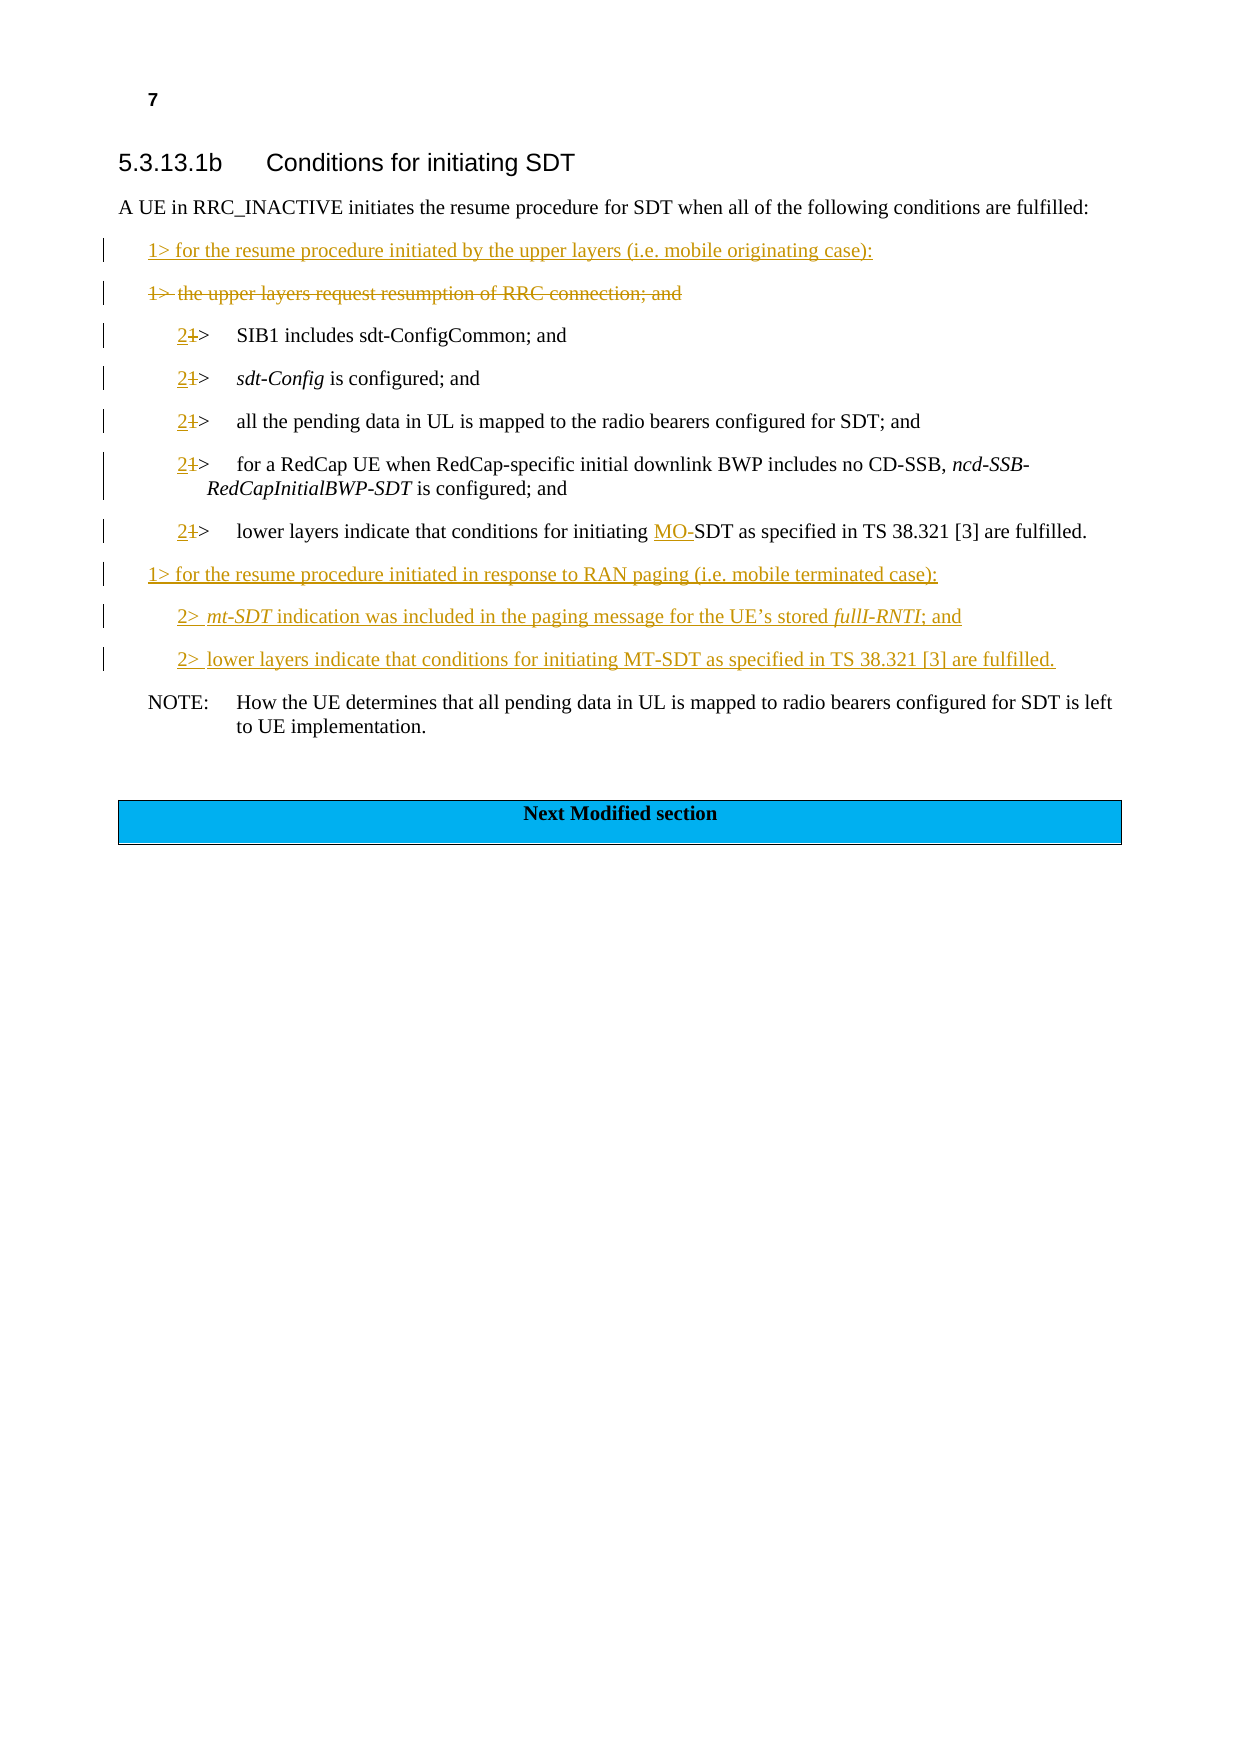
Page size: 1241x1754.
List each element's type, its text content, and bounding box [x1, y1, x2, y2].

text > sdt-Config is configured; and [177, 366, 1122, 390]
text A UE in RRC_INACTIVE initiates the resume procedure for SDT when all of the following conditions are fulfilled: [118, 195, 1122, 219]
text > lower layers indicate that conditions for initiating SDT as specified in TS 38.321 [3] are fulfilled. [177, 519, 1122, 543]
table_header Next Modified section [119, 801, 1121, 843]
text > for a RedCap UE when RedCap-specific initial downlink BWP includes no CD-SSB, ncd-SSB-RedCapInitialBWP-SDT is configured; and [177, 452, 1122, 500]
text > SIB1 includes sdt-ConfigCommon; and [177, 323, 1122, 347]
subtitle 5.3.13.1b Conditions for initiating SDT [118, 147, 1122, 176]
text NOTE: How the UE determines that all pending data in UL is mapped to radio bearers configured for SDT is left to UE implementation. [148, 690, 1122, 738]
text > all the pending data in UL is mapped to the radio bearers configured for SDT; and [177, 409, 1122, 433]
